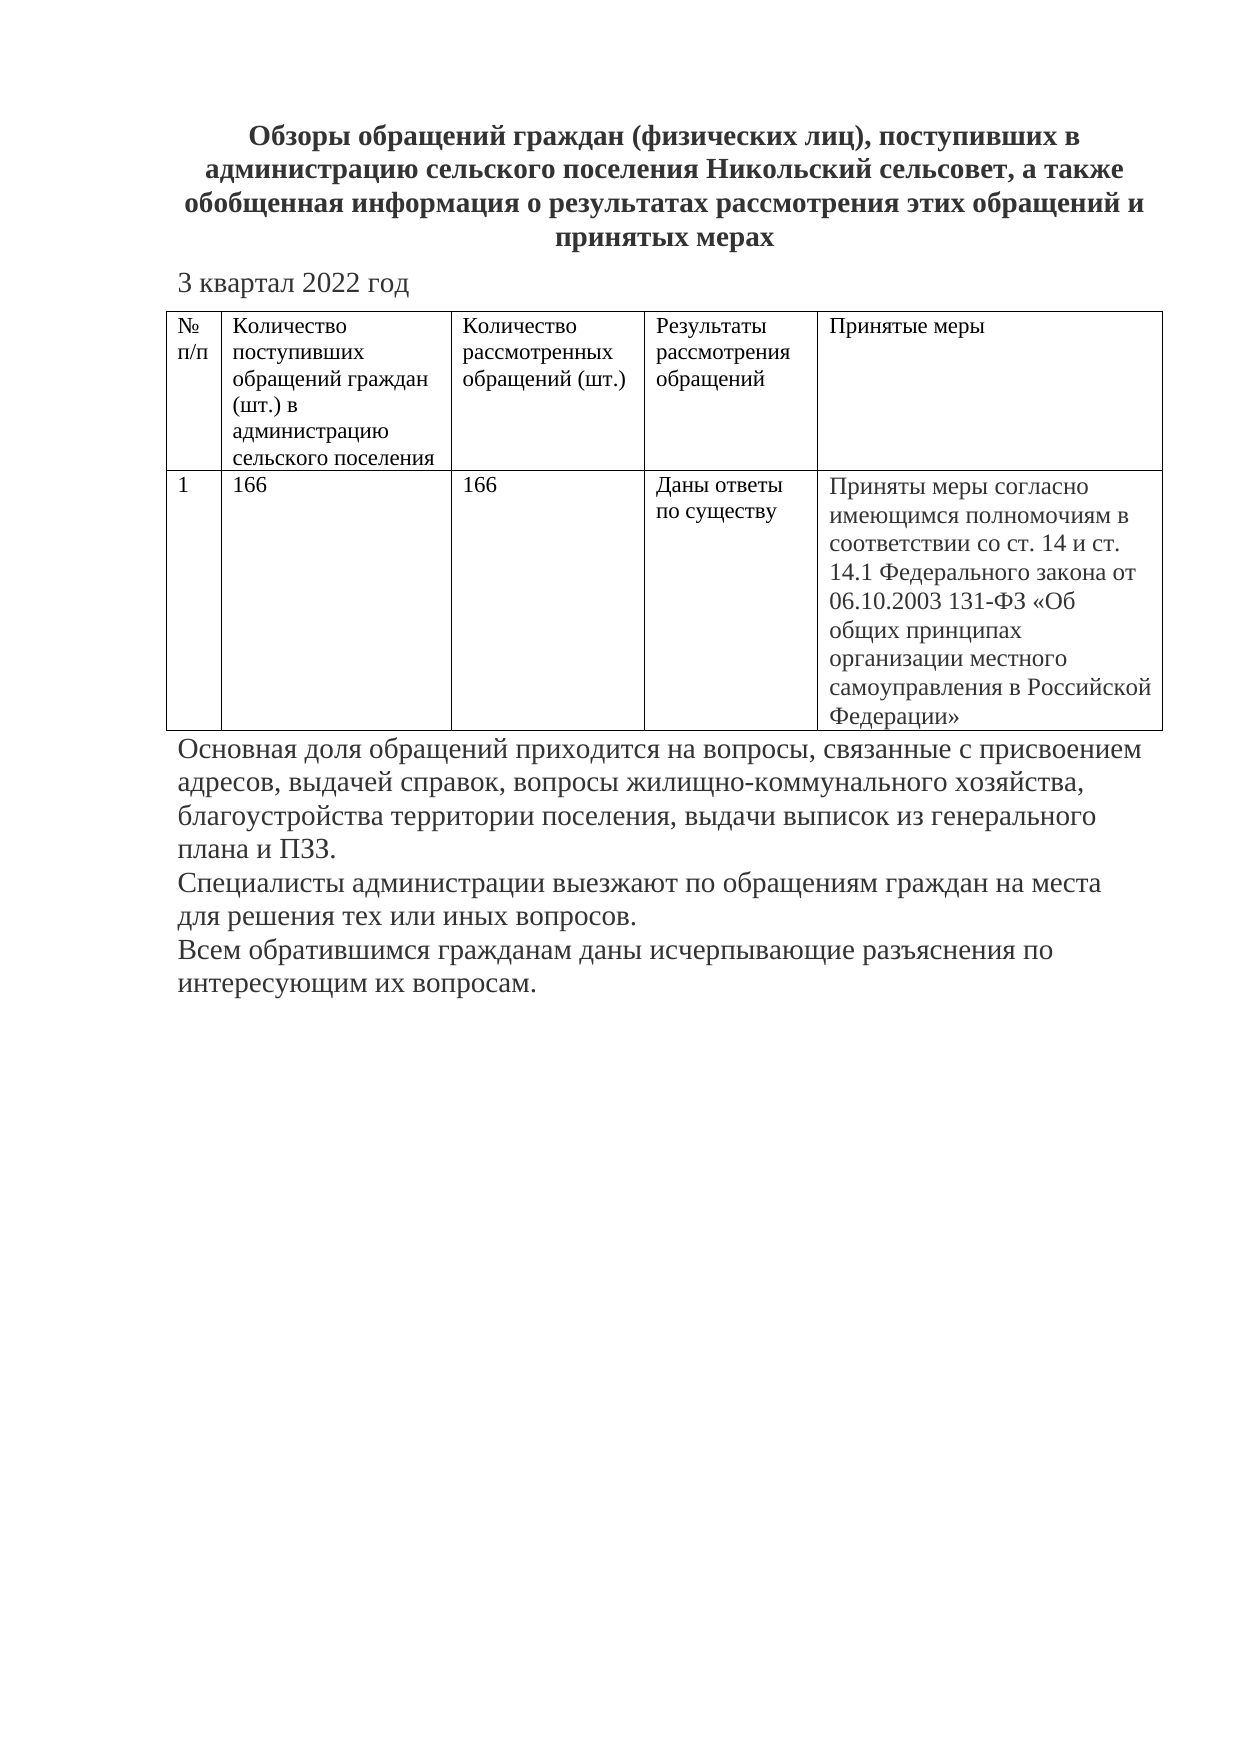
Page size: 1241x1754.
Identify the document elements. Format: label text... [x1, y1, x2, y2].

table_cell 166 [452, 471, 644, 730]
text Основная доля обращений приходится на вопросы, связанные с присвоением адресов, выдачей справок, вопросы жилищно-коммунального хозяйства, благоустройства территории поселения, выдачи выписок из генерального плана и ПЗЗ. Специалисты администрации выезжают по обращениям граждан на места для решения тех или иных вопросов. Всем обратившимся гражданам даны исчерпывающие разъяснения по интересующим их вопросам. [177, 731, 1152, 999]
table_header Количество рассмотренных обращений (шт.) [452, 312, 644, 470]
table_cell 166 [222, 471, 451, 730]
table_cell Даны ответы по существу [645, 471, 817, 730]
table_cell 1 [167, 471, 221, 730]
text Обзоры обращений граждан (физических лиц), поступивших в администрацию сельского поселения Никольский сельсовет, а также обобщенная информация о результатах рассмотрения этих обращений и принятых мерах [177, 118, 1152, 252]
table_cell Приняты меры согласно имеющимся полномочиям в соответствии со ст. 14 и ст. 14.1 Федерального закона от 06.10.2003 131-ФЗ «Об общих принципах организации местного самоуправления в Российской Федерации» [818, 471, 1162, 730]
text 3 квартал 2022 год [177, 265, 1152, 298]
table_header Количество поступивших обращений граждан (шт.) в администрацию сельского поселения [222, 312, 451, 470]
table_header № п/п [167, 312, 221, 470]
table_header Принятые меры [818, 312, 1162, 470]
table_header Результаты рассмотрения обращений [645, 312, 817, 470]
